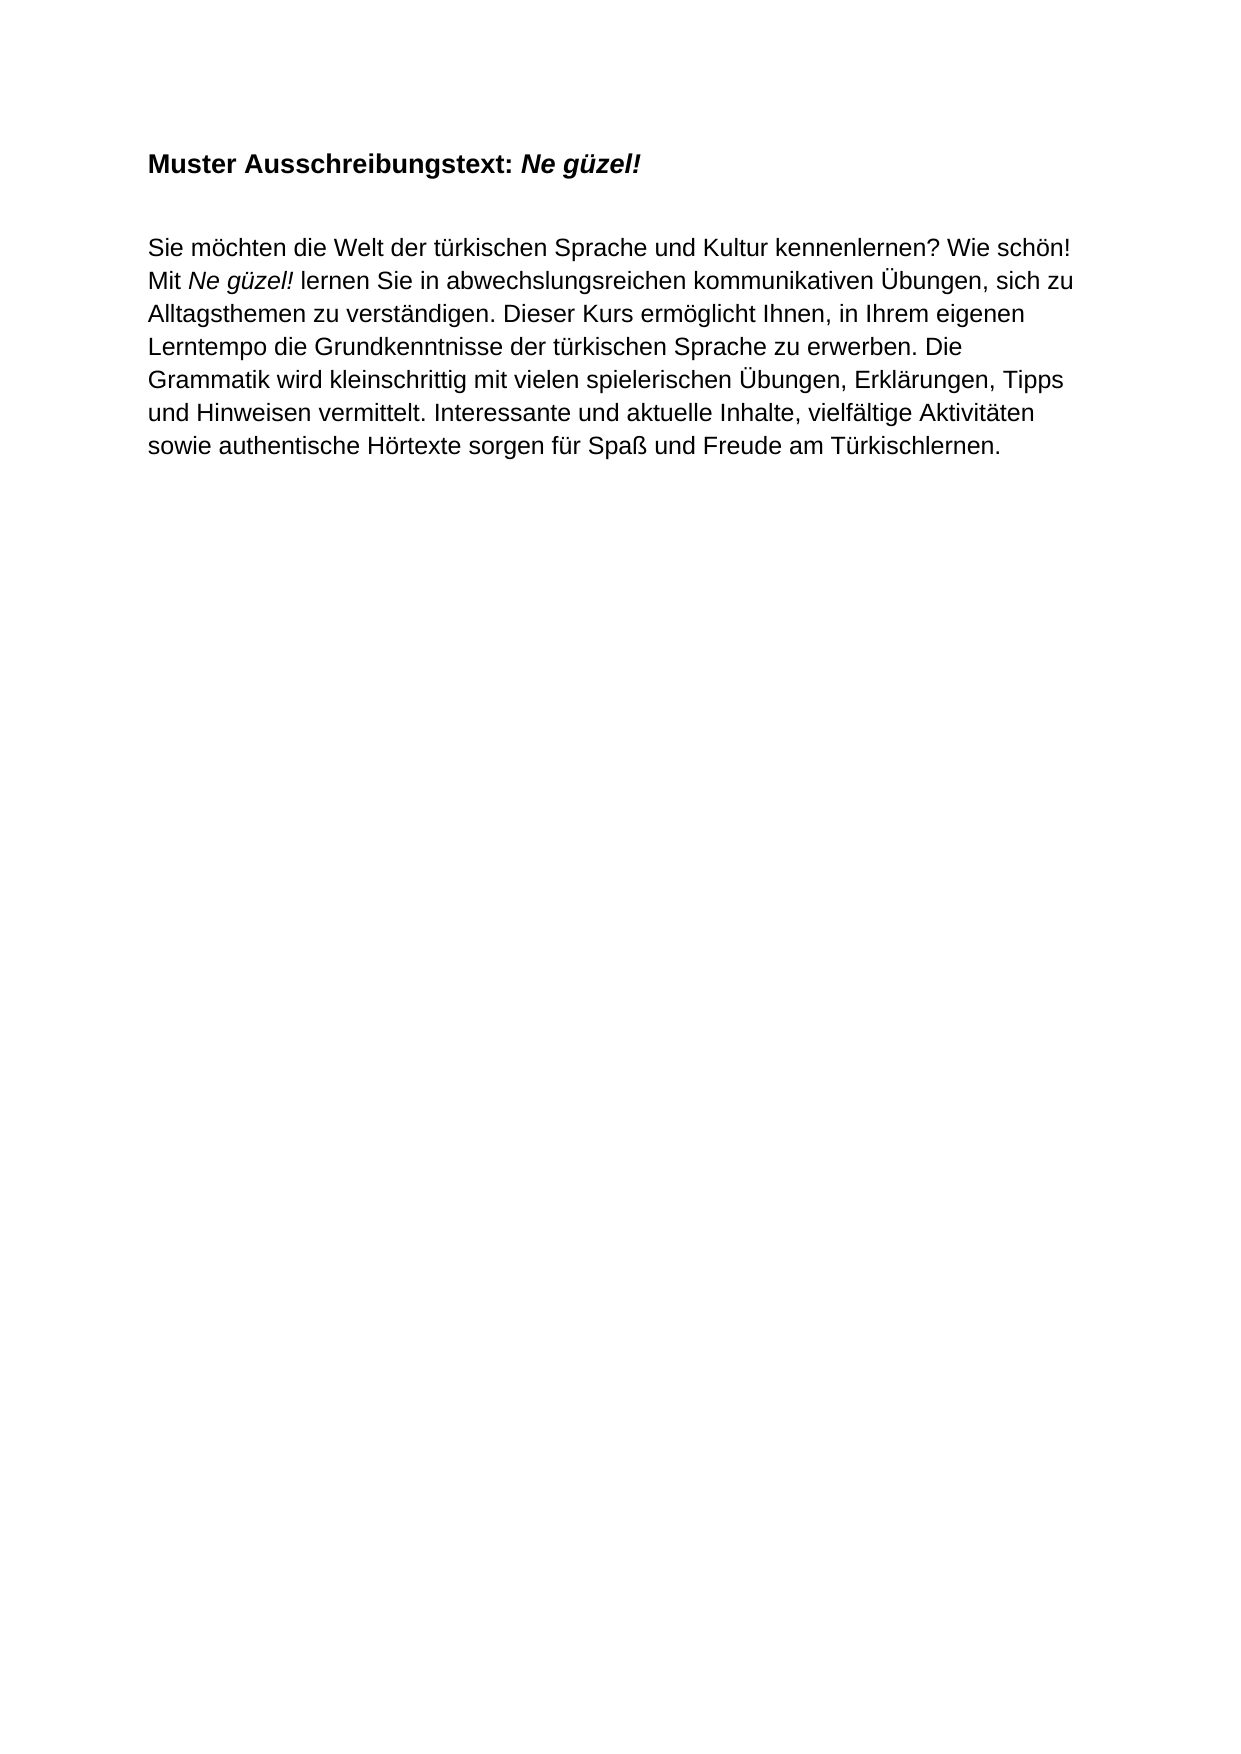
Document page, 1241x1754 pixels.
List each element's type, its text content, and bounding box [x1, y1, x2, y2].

text Sie möchten die Welt der türkischen Sprache und Kultur kennenlernen? Wie schön! Mit Ne güzel! lernen Sie in abwechslungsreichen kommunikativen Übungen, sich zu Alltagsthemen zu verständigen. Dieser Kurs ermöglicht Ihnen, in Ihrem eigenen Lerntempo die Grundkenntnisse der türkischen Sprache zu erwerben. Die Grammatik wird kleinschrittig mit vielen spielerischen Übungen, Erklärungen, Tipps und Hinweisen vermittelt. Interessante und aktuelle Inhalte, vielfältige Aktivitäten sowie authentische Hörtexte sorgen für Spaß und Freude am Türkischlernen. [148, 233, 1093, 459]
text Muster Ausschreibungstext: Ne güzel! [148, 148, 1093, 179]
